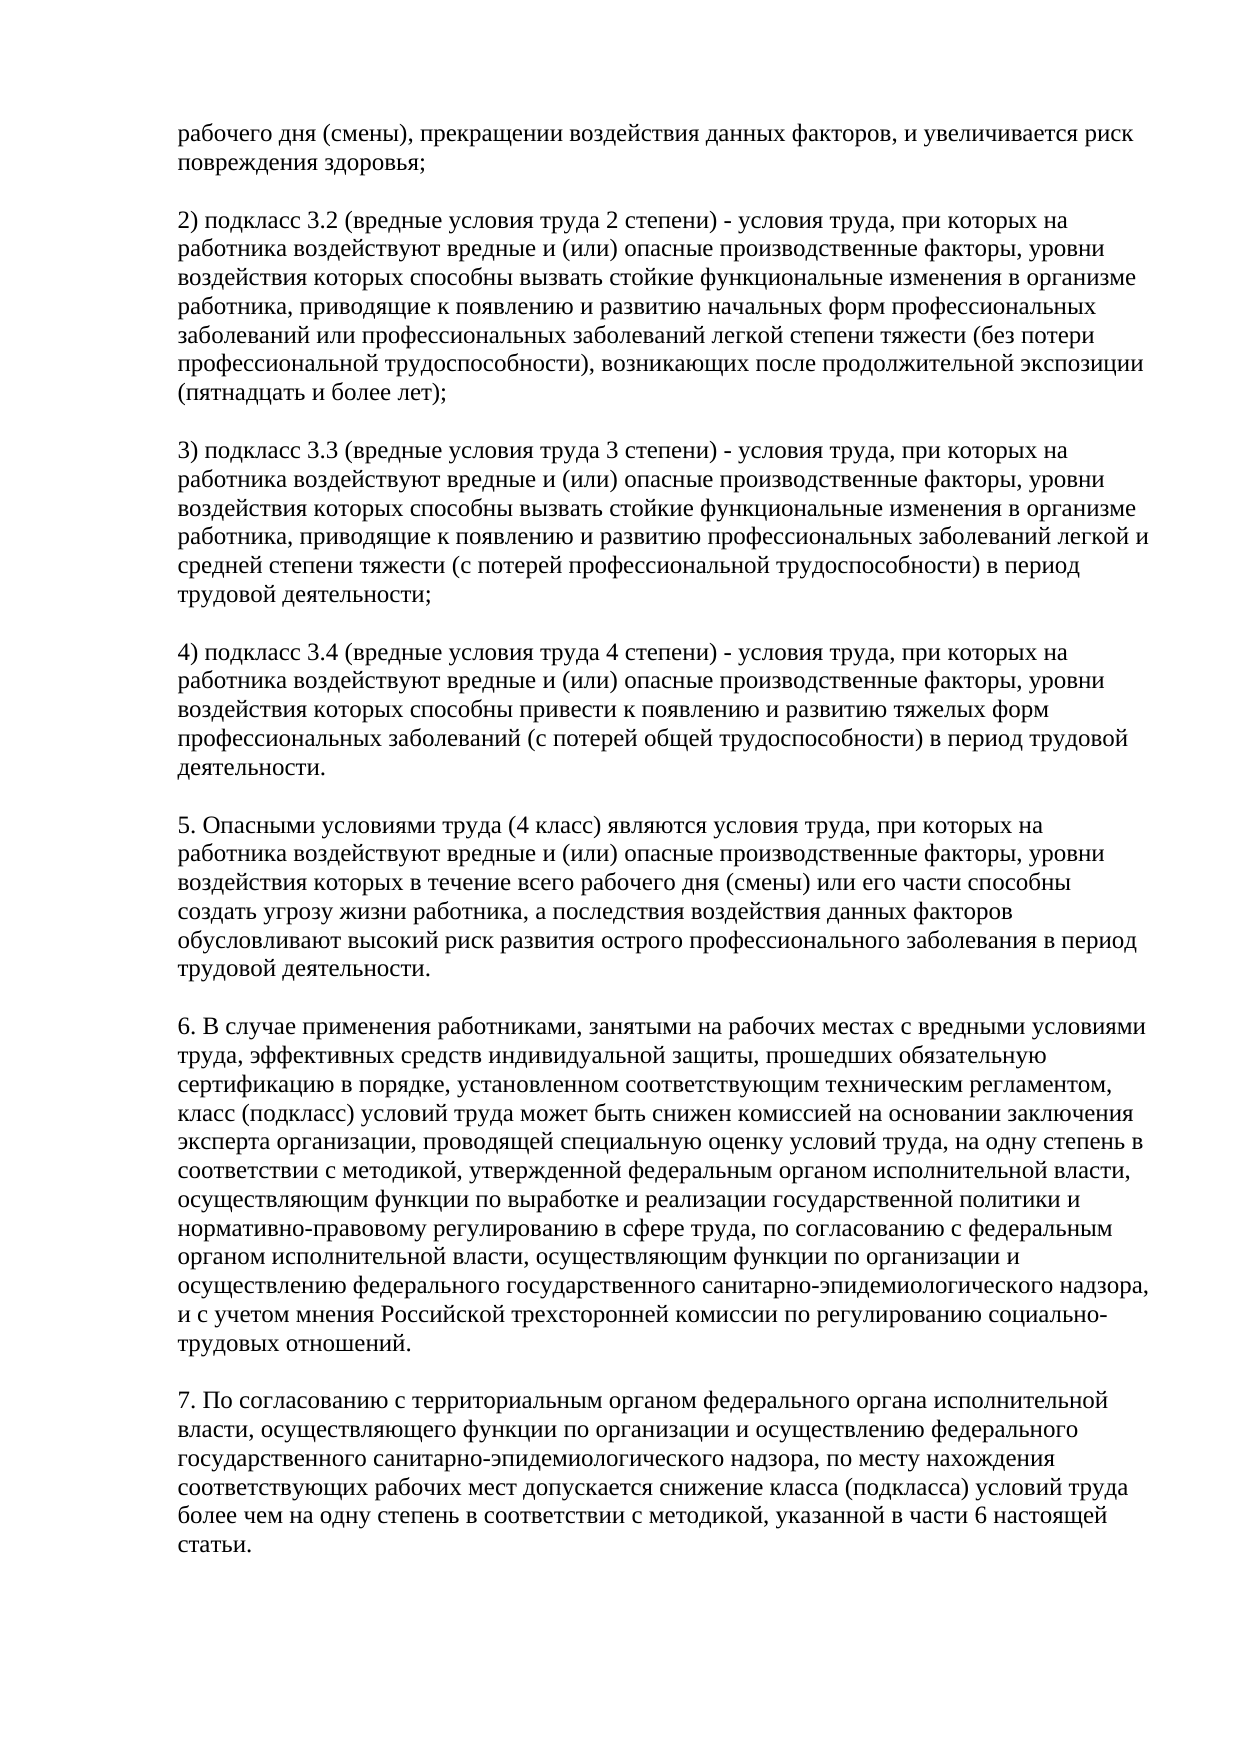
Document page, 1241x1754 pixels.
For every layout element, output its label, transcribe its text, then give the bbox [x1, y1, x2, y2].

text 5. Опасными условиями труда (4 класс) являются условия труда, при которых на работника воздействуют вредные и (или) опасные производственные факторы, уровни воздействия которых в течение всего рабочего дня (смены) или его части способны создать угрозу жизни работника, а последствия воздействия данных факторов обусловливают высокий риск развития острого профессионального заболевания в период трудовой деятельности. [177, 810, 1152, 982]
text 7. По согласованию с территориальным органом федерального органа исполнительной власти, осуществляющего функции по организации и осуществлению федерального государственного санитарно-эпидемиологического надзора, по месту нахождения соответствующих рабочих мест допускается снижение класса (подкласса) условий труда более чем на одну степень в соответствии с методикой, указанной в части 6 настоящей статьи. [177, 1386, 1152, 1558]
text 4) подкласс 3.4 (вредные условия труда 4 степени) - условия труда, при которых на работника воздействуют вредные и (или) опасные производственные факторы, уровни воздействия которых способны привести к появлению и развитию тяжелых форм профессиональных заболеваний (с потерей общей трудоспособности) в период трудовой деятельности. [177, 637, 1152, 781]
text 2) подкласс 3.2 (вредные условия труда 2 степени) - условия труда, при которых на работника воздействуют вредные и (или) опасные производственные факторы, уровни воздействия которых способны вызвать стойкие функциональные изменения в организме работника, приводящие к появлению и развитию начальных форм профессиональных заболеваний или профессиональных заболеваний легкой степени тяжести (без потери профессиональной трудоспособности), возникающих после продолжительной экспозиции (пятнадцать и более лет); [177, 205, 1152, 406]
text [177, 118, 1152, 176]
text 3) подкласс 3.3 (вредные условия труда 3 степени) - условия труда, при которых на работника воздействуют вредные и (или) опасные производственные факторы, уровни воздействия которых способны вызвать стойкие функциональные изменения в организме работника, приводящие к появлению и развитию профессиональных заболеваний легкой и средней степени тяжести (с потерей профессиональной трудоспособности) в период трудовой деятельности; [177, 435, 1152, 608]
text 6. В случае применения работниками, занятыми на рабочих местах с вредными условиями труда, эффективных средств индивидуальной защиты, прошедших обязательную сертификацию в порядке, установленном соответствующим техническим регламентом, класс (подкласс) условий труда может быть снижен комиссией на основании заключения эксперта организации, проводящей специальную оценку условий труда, на одну степень в соответствии с методикой, утвержденной федеральным органом исполнительной власти, осуществляющим функции по выработке и реализации государственной политики и нормативно-правовому регулированию в сфере труда, по согласованию с федеральным органом исполнительной власти, осуществляющим функции по организации и осуществлению федерального государственного санитарно-эпидемиологического надзора, и с учетом мнения Российской трехсторонней комиссии по регулированию социально-трудовых отношений. [177, 1011, 1152, 1356]
